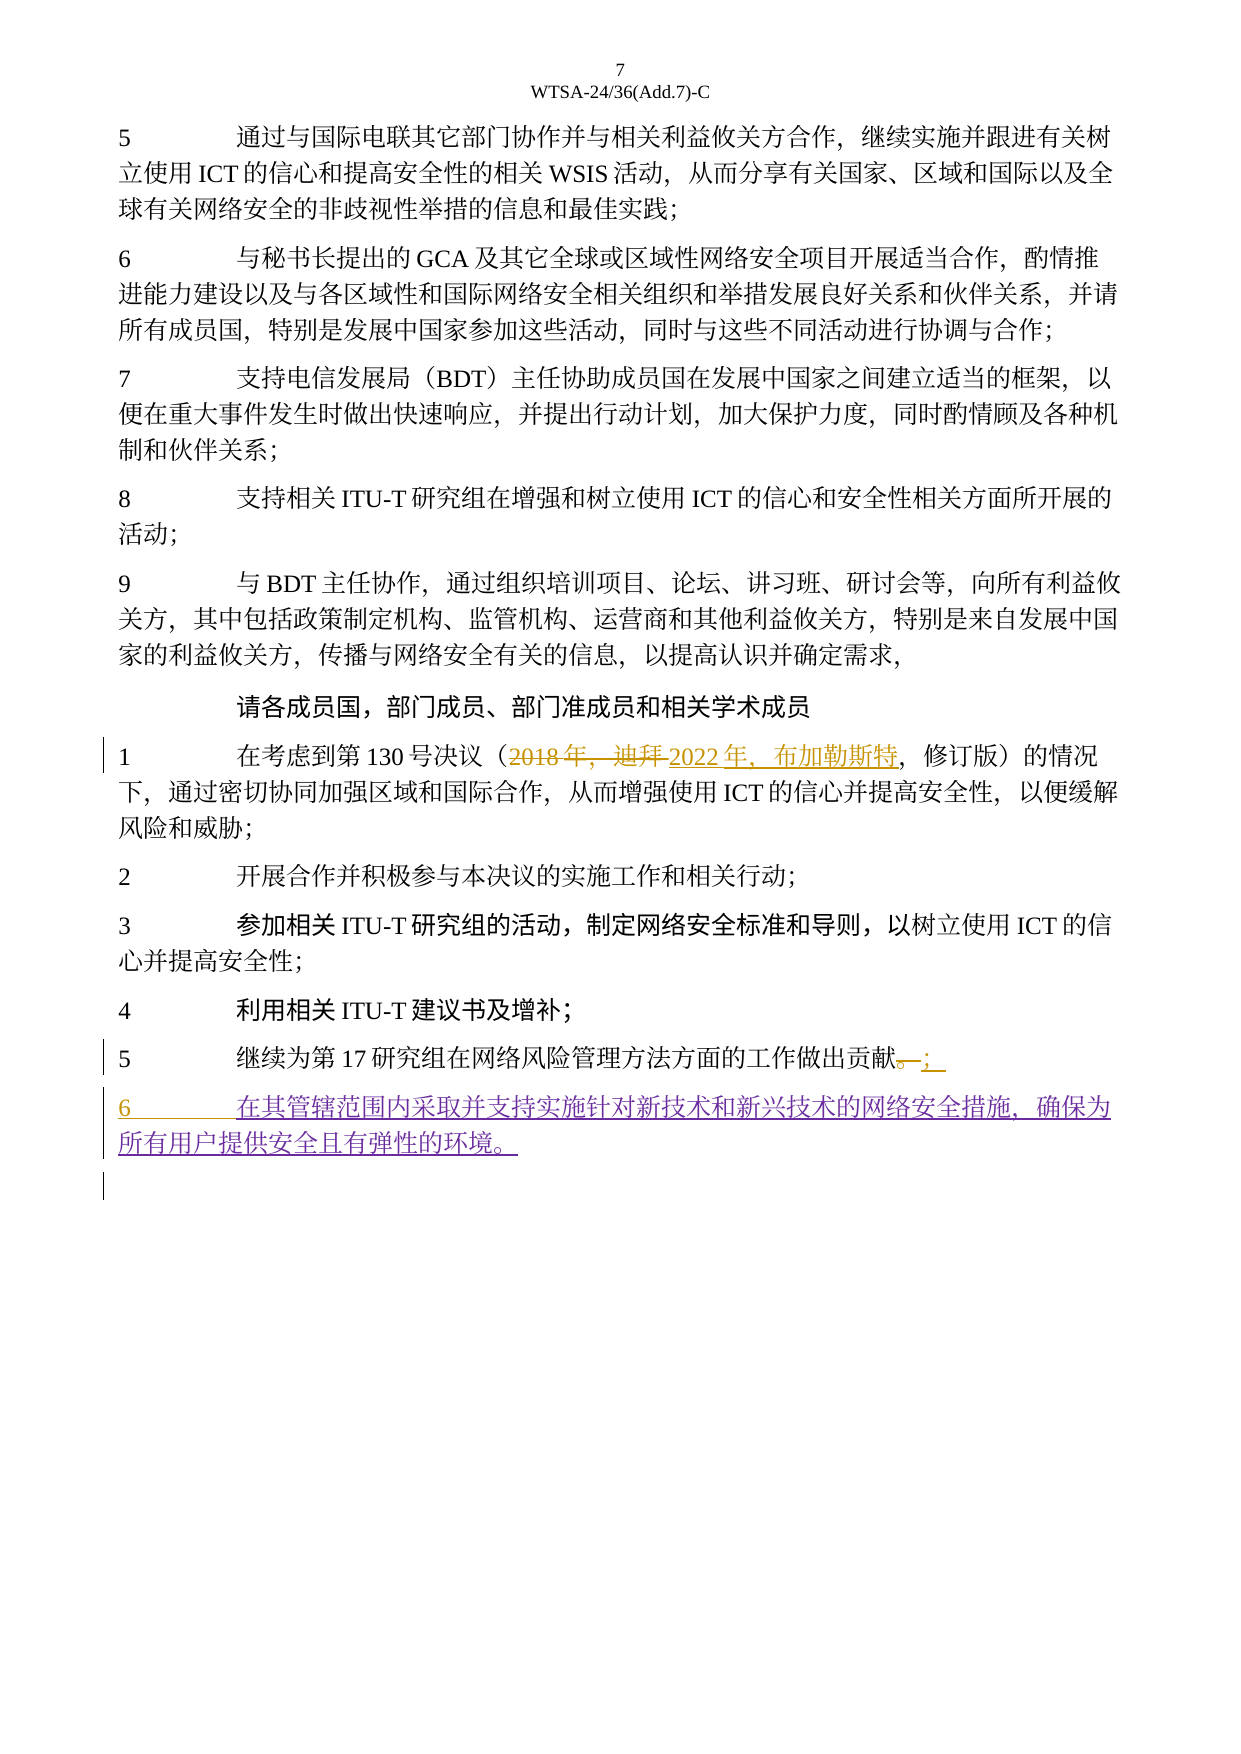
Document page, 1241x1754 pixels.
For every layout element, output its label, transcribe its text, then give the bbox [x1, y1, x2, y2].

text 6 与秘书长提出的GCA及其它全球或区域性网络安全项目开展适当合作，酌情推进能力建设以及与各区域性和国际网络安全相关组织和举措发展良好关系和伙伴关系，并请所有成员国，特别是发展中国家参加这些活动，同时与这些不同活动进行协调与合作； [118, 238, 1122, 346]
text 9 与BDT主任协作，通过组织培训项目、论坛、讲习班、研讨会等，向所有利益攸关方，其中包括政策制定机构、监管机构、运营商和其他利益攸关方，特别是来自发展中国家的利益攸关方，传播与网络安全有关的信息，以提高认识并确定需求， [118, 563, 1122, 671]
text 7 支持电信发展局（BDT）主任协助成员国在发展中国家之间建立适当的框架，以便在重大事件发生时做出快速响应，并提出行动计划，加大保护力度，同时酌情顾及各种机制和伙伴关系； [118, 359, 1122, 467]
text 请各成员国，部门成员、部门准成员和相关学术成员 [236, 688, 1122, 724]
text 2 开展合作并积极参与本决议的实施工作和相关行动； [118, 857, 1122, 893]
text 3 参加相关ITU-T研究组的活动，制定网络安全标准和导则，以树立使用ICT的信心并提高安全性； [118, 905, 1122, 978]
text 5 继续为第17研究组在网络风险管理方法方面的工作做出贡献 [118, 1039, 1122, 1075]
text 8 支持相关ITU-T研究组在增强和树立使用ICT的信心和安全性相关方面所开展的活动； [118, 479, 1122, 551]
text 5 通过与国际电联其它部门协作并与相关利益攸关方合作，继续实施并跟进有关树立使用ICT的信心和提高安全性的相关WSIS活动，从而分享有关国家、区域和国际以及全球有关网络安全的非歧视性举措的信息和最佳实践； [118, 118, 1122, 226]
text 4 利用相关ITU-T建议书及增补； [118, 990, 1122, 1026]
text 1 在考虑到第130号决议（，修订版）的情况下，通过密切协同加强区域和国际合作，从而增强使用ICT的信心并提高安全性，以便缓解风险和威胁； [118, 737, 1122, 844]
